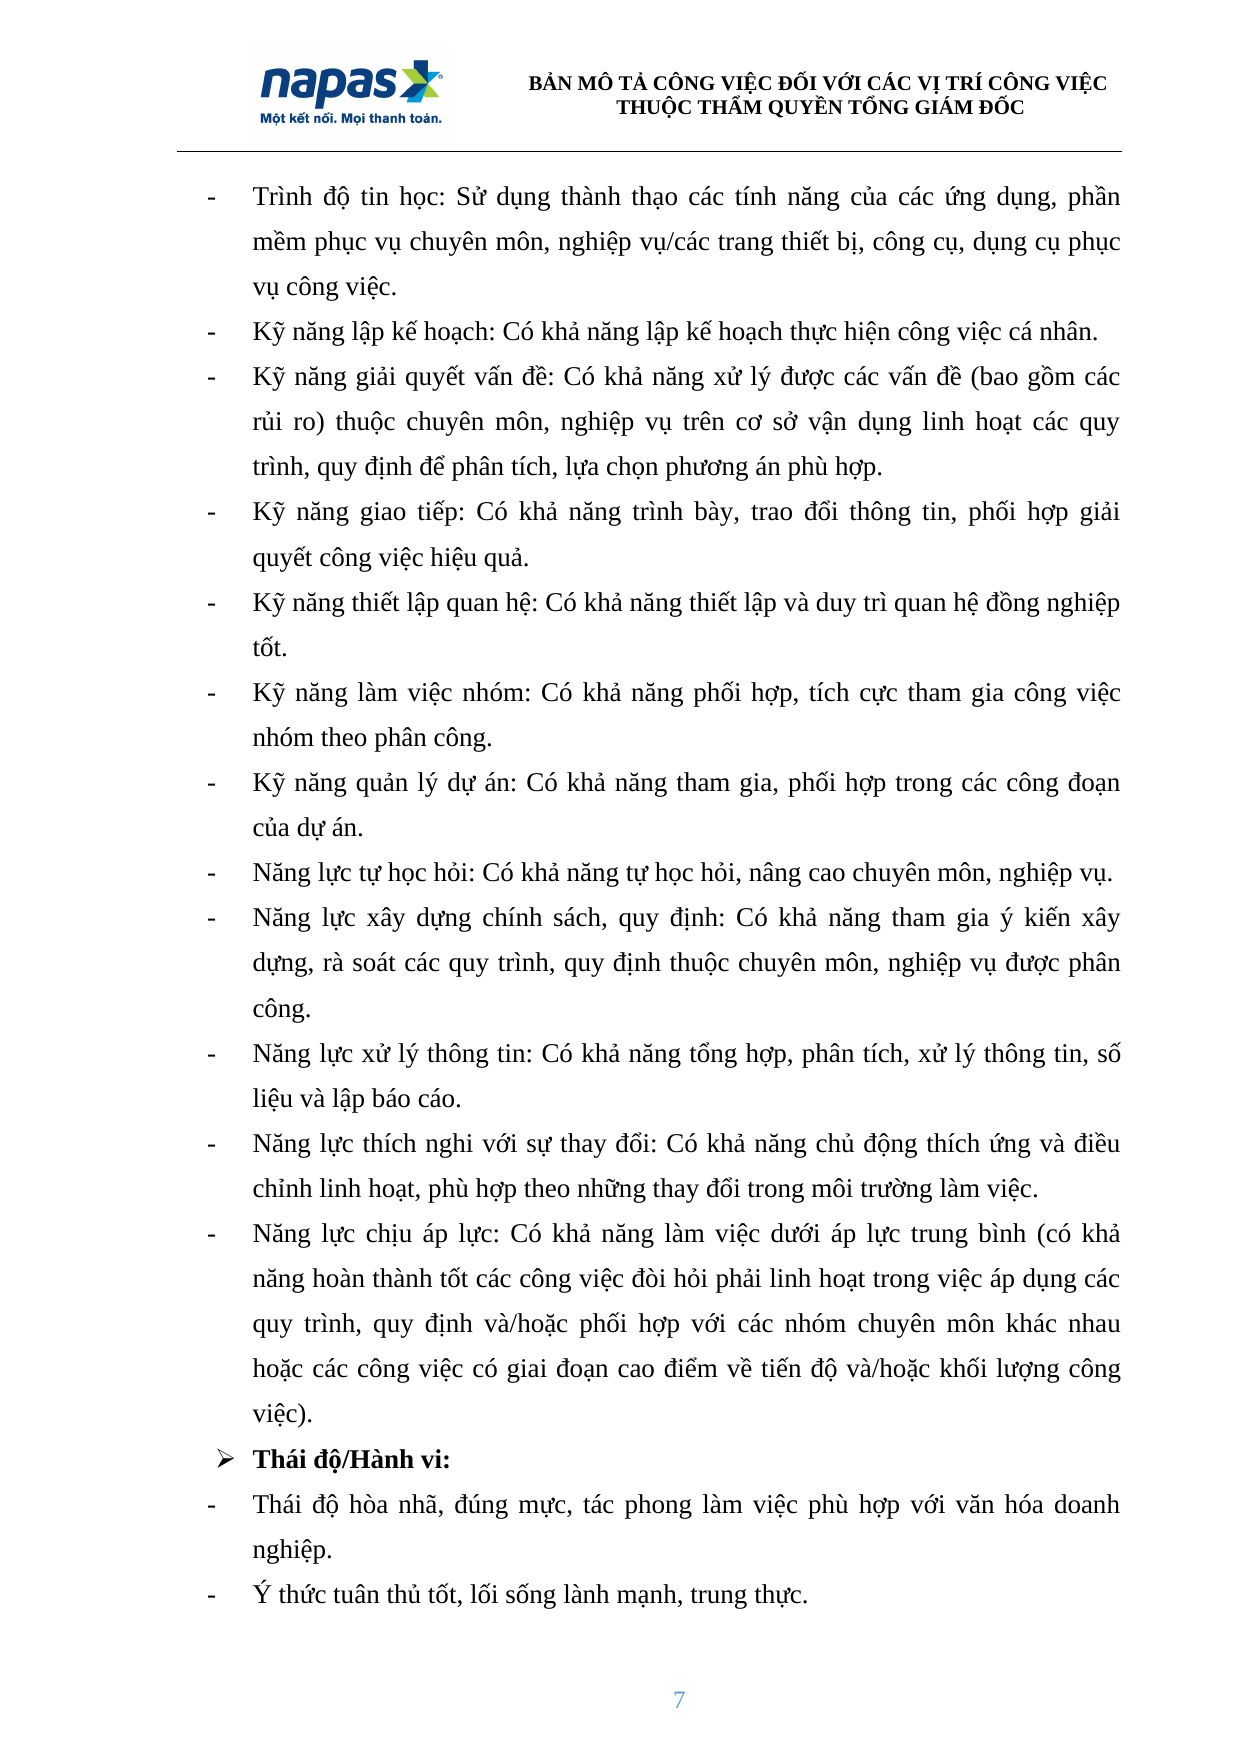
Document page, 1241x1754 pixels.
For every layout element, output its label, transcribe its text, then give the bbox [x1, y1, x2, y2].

list Kỹ năng thiết lập quan hệ: Có khả năng thiết lập và duy trì quan hệ đồng nghiệp tốt. [207, 586, 1122, 662]
list Kỹ năng giao tiếp: Có khả năng trình bày, trao đổi thông tin, phối hợp giải quyết công việc hiệu quả. [207, 496, 1122, 572]
list Kỹ năng làm việc nhóm: Có khả năng phối hợp, tích cực tham gia công việc nhóm theo phân công. [207, 676, 1122, 752]
list Trình độ tin học: Sử dụng thành thạo các tính năng của các ứng dụng, phần mềm phục vụ chuyên môn, nghiệp vụ/các trang thiết bị, công cụ, dụng cụ phục vụ công việc. [207, 180, 1122, 301]
list Năng lực xây dựng chính sách, quy định: Có khả năng tham gia ý kiến xây dựng, rà soát các quy trình, quy định thuộc chuyên môn, nghiệp vụ được phân công. [207, 901, 1122, 1023]
list Ý thức tuân thủ tốt, lối sống lành mạnh, trung thực. [207, 1578, 1122, 1609]
list Năng lực thích nghi với sự thay đổi: Có khả năng chủ động thích ứng và điều chỉnh linh hoạt, phù hợp theo những thay đổi trong môi trường làm việc. [207, 1127, 1122, 1203]
picture [247, 46, 452, 146]
list Kỹ năng giải quyết vấn đề: Có khả năng xử lý được các vấn đề (bao gồm các rủi ro) thuộc chuyên môn, nghiệp vụ trên cơ sở vận dụng linh hoạt các quy trình, quy định để phân tích, lựa chọn phương án phù hợp. [207, 360, 1122, 482]
list Năng lực chịu áp lực: Có khả năng làm việc dưới áp lực trung bình (có khả năng hoàn thành tốt các công việc đòi hỏi phải linh hoạt trong việc áp dụng các quy trình, quy định và/hoặc phối hợp với các nhóm chuyên môn khác nhau hoặc các công việc có giai đoạn cao điểm về tiến độ và/hoặc khối lượng công việc). [207, 1217, 1122, 1429]
list Thái độ hòa nhã, đúng mực, tác phong làm việc phù hợp với văn hóa doanh nghiệp. [207, 1488, 1122, 1564]
list Kỹ năng quản lý dự án: Có khả năng tham gia, phối hợp trong các công đoạn của dự án. [207, 766, 1122, 842]
list Năng lực tự học hỏi: Có khả năng tự học hỏi, nâng cao chuyên môn, nghiệp vụ. [207, 856, 1122, 887]
list Năng lực xử lý thông tin: Có khả năng tổng hợp, phân tích, xử lý thông tin, số liệu và lập báo cáo. [207, 1037, 1122, 1113]
list Kỹ năng lập kế hoạch: Có khả năng lập kế hoạch thực hiện công việc cá nhân. [207, 315, 1122, 346]
list Thái độ/Hành vi: [215, 1443, 1122, 1474]
